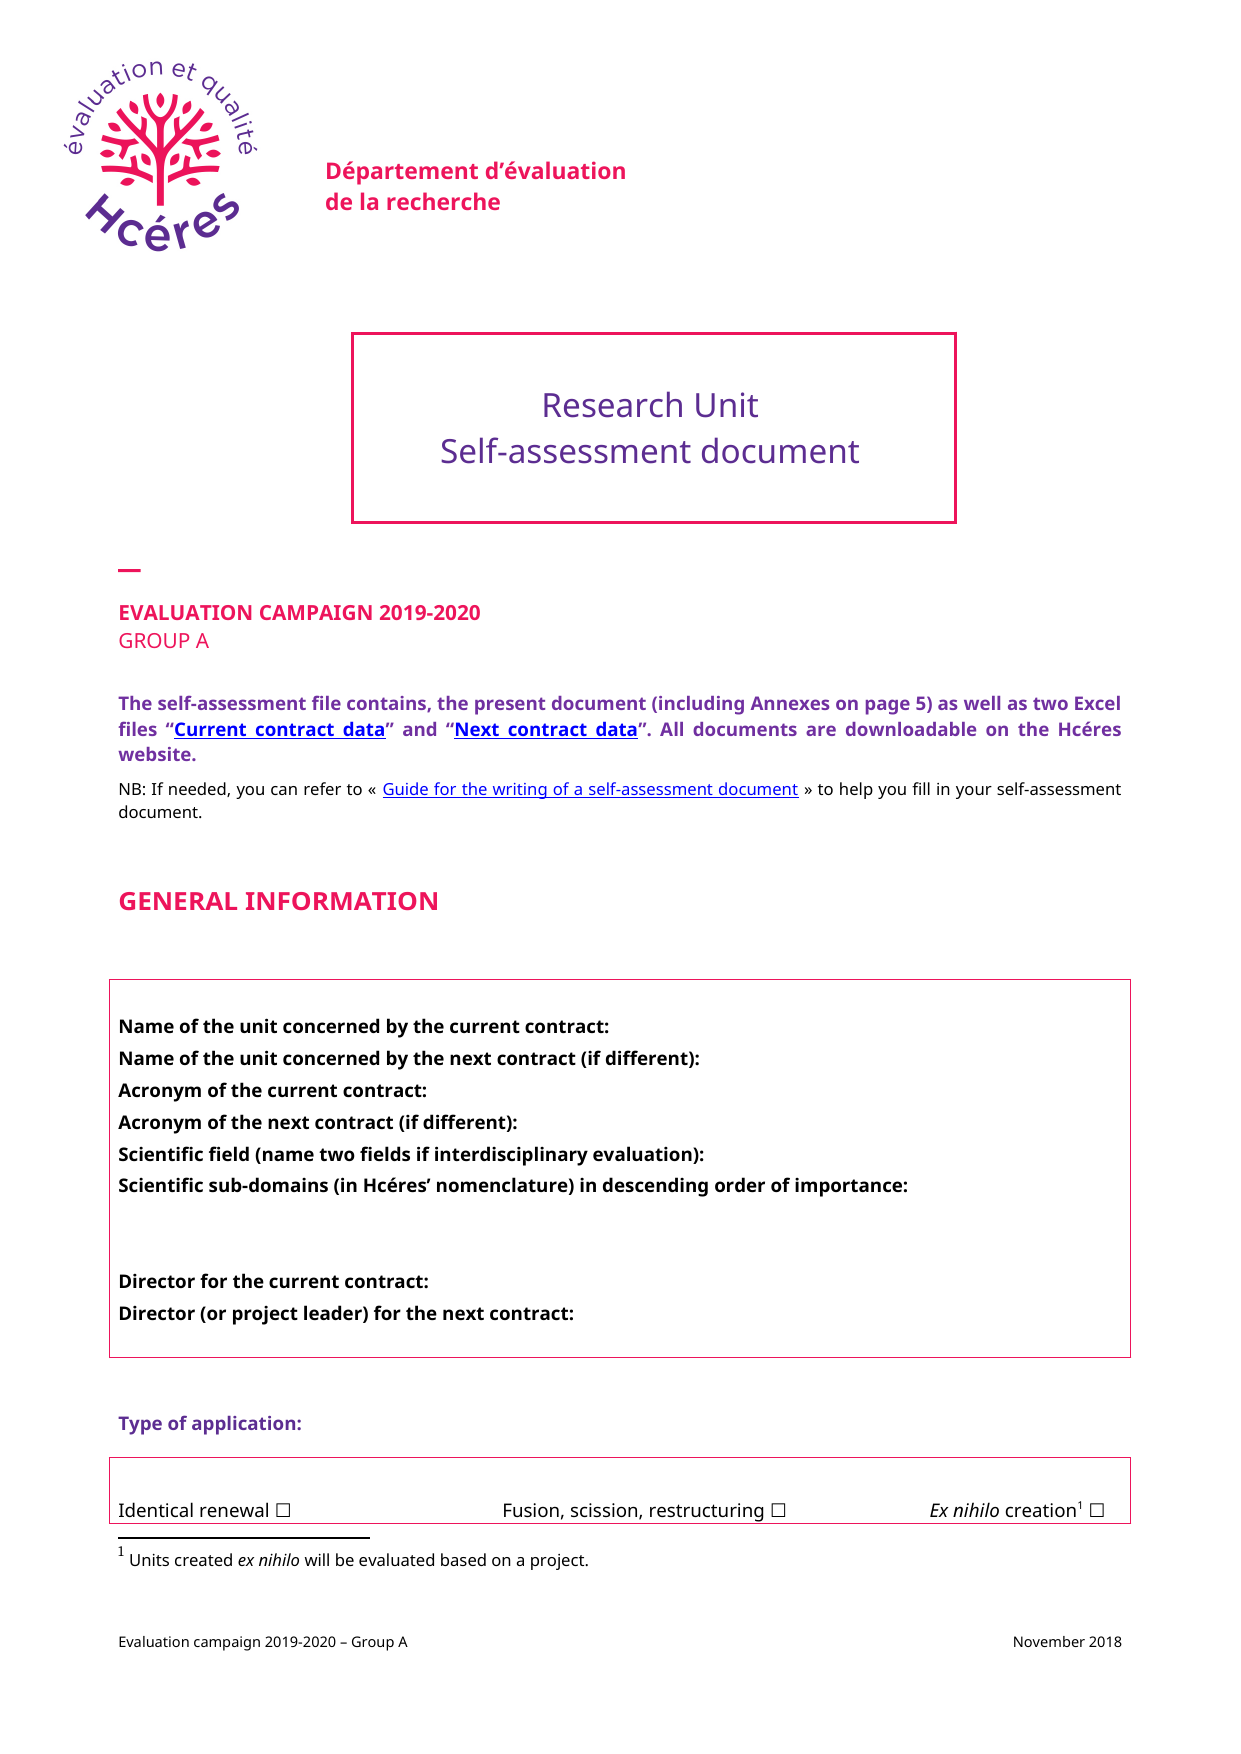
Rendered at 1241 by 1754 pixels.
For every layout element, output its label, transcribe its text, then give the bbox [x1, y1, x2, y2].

text Self-assessment document [354, 422, 954, 473]
text Name of the unit concerned by the current contract: [110, 1011, 1130, 1039]
text Scientific field (name two fields if interdisciplinary evaluation): [110, 1138, 1130, 1166]
text Identical renewal Fusion, scission, restructuring Ex nihilo creation [110, 1494, 1130, 1523]
text Scientific sub-domains (in Hcéres’ nomenclature) in descending order of importance: [110, 1169, 1130, 1198]
picture [4, 2, 298, 297]
text Director for the current contract: [110, 1265, 1130, 1293]
text NB: If needed, you can refer to « Guide for the writing of a self-assessment document » to help you fill in your self-assessment document. [118, 778, 1122, 823]
text Acronym of the current contract: [110, 1074, 1130, 1103]
text gEnEral INFORMATION [118, 884, 1122, 918]
text The self-assessment file contains, the present document (including Annexes on page 5) as well as two Excel files “Current contract data” and “Next contract data”. All documents are downloadable on the Hcéres website. [118, 691, 1122, 767]
text Research Unit [354, 377, 954, 422]
text Name of the unit concerned by the next contract (if different): [110, 1042, 1130, 1071]
text Type of application: [118, 1411, 1122, 1436]
text Acronym of the next contract (if different): [110, 1106, 1130, 1135]
text Director (or project leader) for the next contract: [110, 1297, 1130, 1325]
text GROUP A [118, 626, 1122, 655]
text EVALUATION CAMPAIGN 2019-2020 [118, 598, 1122, 626]
